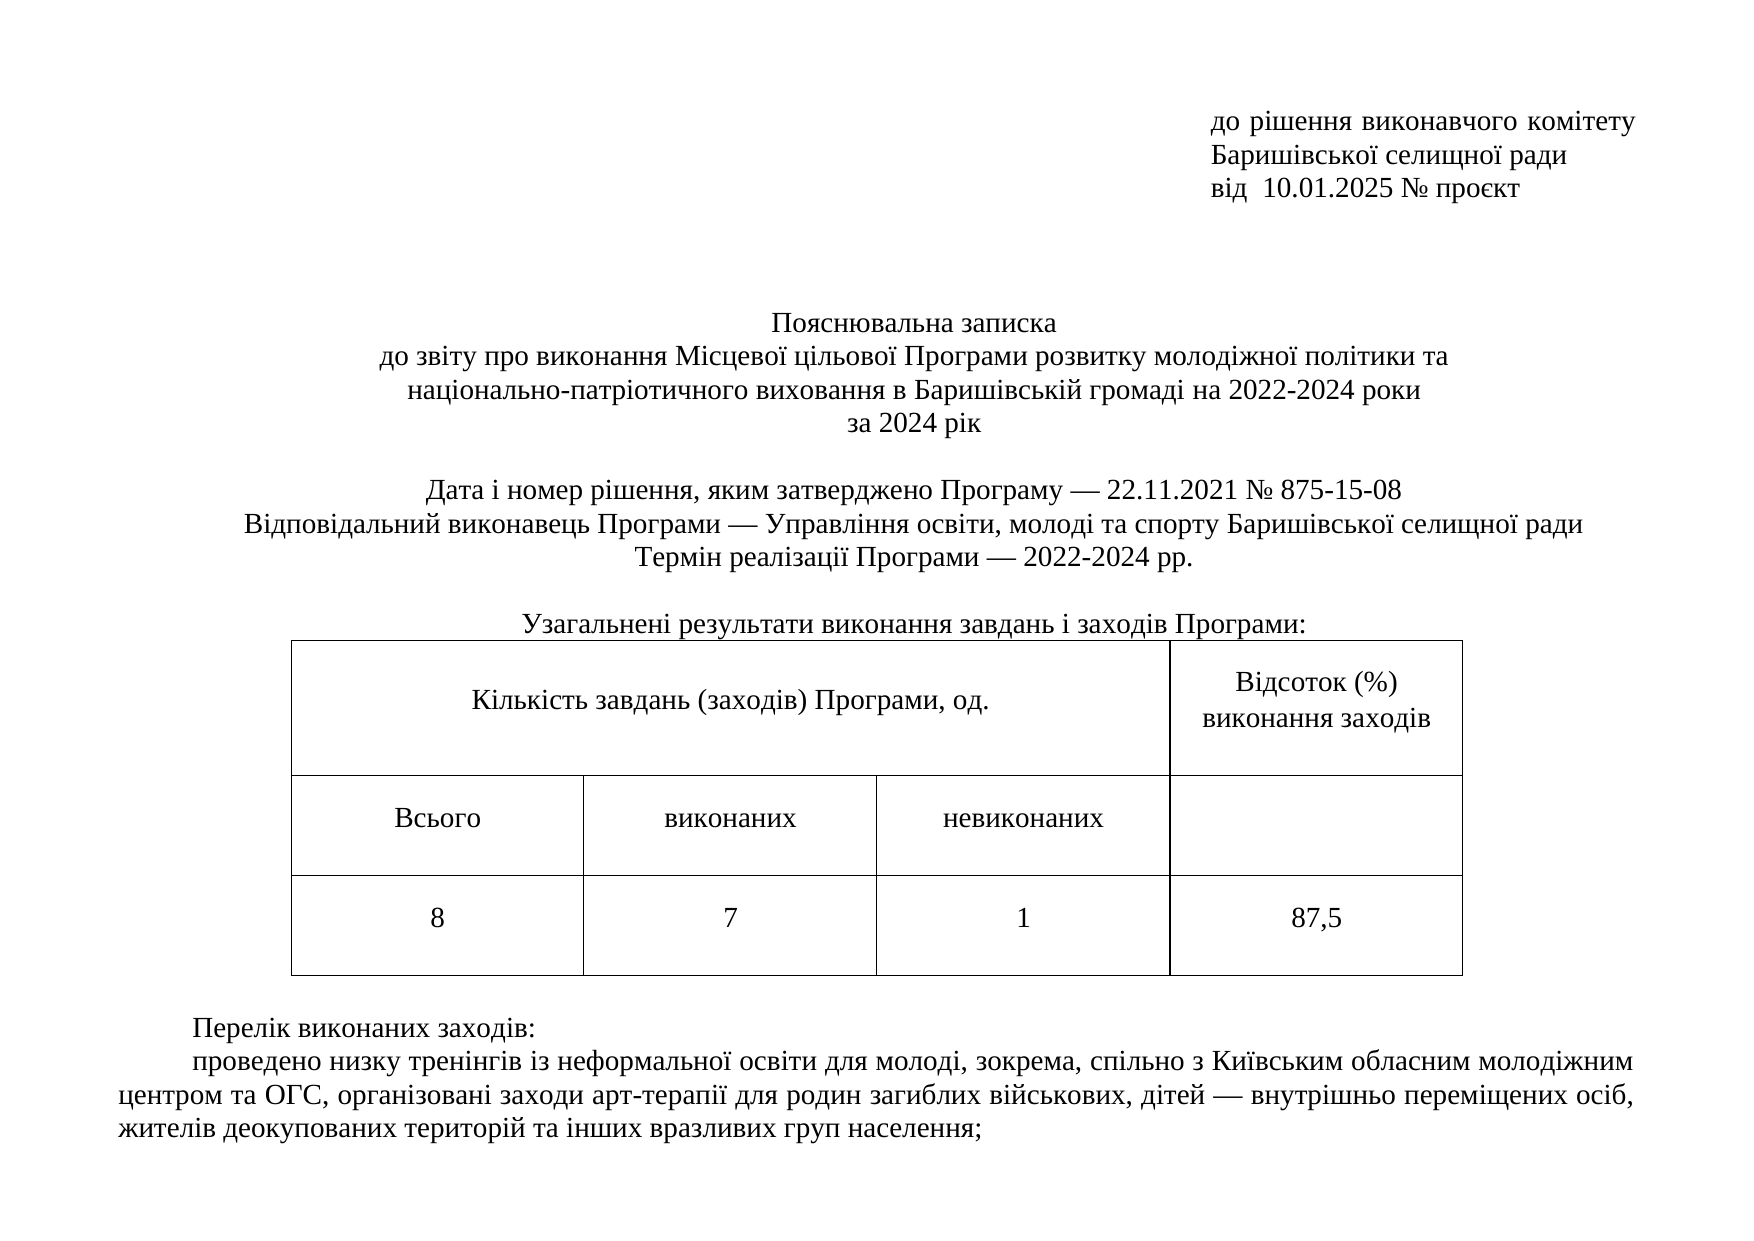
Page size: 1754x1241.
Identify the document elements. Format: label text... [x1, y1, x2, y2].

text до рішення виконавчого комітету Баришівської селищної ради [1211, 103, 1636, 171]
table_cell 8 [292, 876, 583, 975]
text за 2024 рік [118, 405, 1636, 439]
table_cell 1 [877, 876, 1169, 975]
table_cell 87,5 [1171, 876, 1462, 975]
table_cell невиконаних [877, 776, 1169, 875]
text до звіту про виконання Місцевої цільової Програми розвитку молодіжної політики та [118, 338, 1636, 372]
text Термін реалізації Програми — 2022-2024 рр. [118, 539, 1636, 573]
text від 10.01.2025 № проєкт [1211, 171, 1636, 204]
text Дата і номер рішення, яким затверджено Програму — 22.11.2021 № 875-15-08 [118, 472, 1636, 506]
table_header Відсоток (%) виконання заходів [1171, 641, 1462, 775]
table_cell 7 [584, 876, 876, 975]
text національно-патріотичного виховання в Баришівській громаді на 2022-2024 роки [118, 372, 1636, 405]
text проведено низку тренінгів із неформальної освіти для молоді, зокрема, спільно з Київським обласним молодіжним центром та ОГС, організовані заходи арт-терапії для родин загиблих військових, дітей — внутрішньо переміщених осіб, жителів деокупованих територій та інших вразливих груп населення; [118, 1043, 1636, 1144]
text Перелік виконаних заходів: [118, 1010, 1636, 1043]
table_header Кількість завдань (заходів) Програми, од. [292, 641, 1169, 775]
table_cell Всього [292, 776, 583, 875]
text Узагальнені результати виконання завдань і заходів Програми: [118, 607, 1636, 640]
table_cell [1171, 776, 1462, 875]
table_cell виконаних [584, 776, 876, 875]
text Відповідальний виконавець Програми — Управління освіти, молоді та спорту Баришівської селищної ради [118, 506, 1636, 539]
text Пояснювальна записка [118, 305, 1636, 338]
